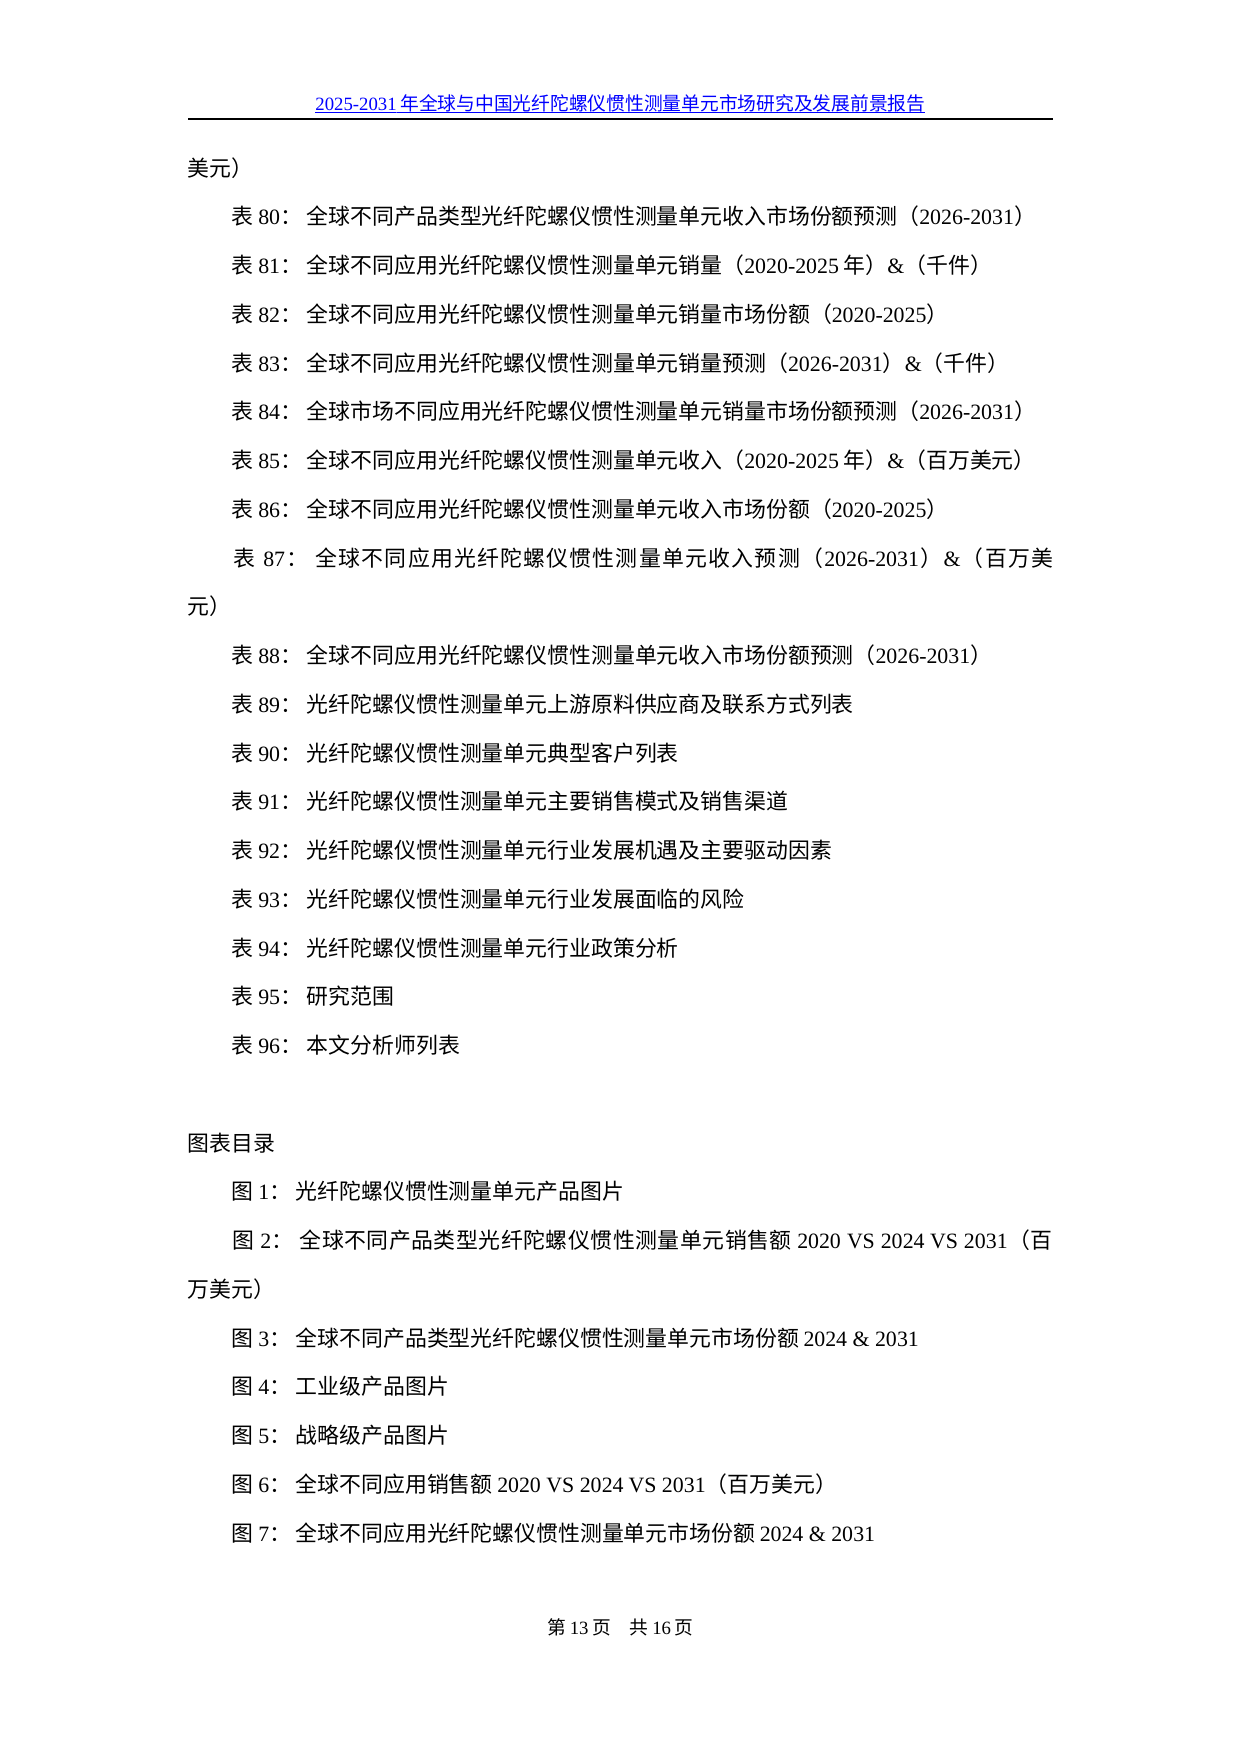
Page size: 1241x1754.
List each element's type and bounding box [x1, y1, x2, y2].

text [187, 150, 1053, 1548]
